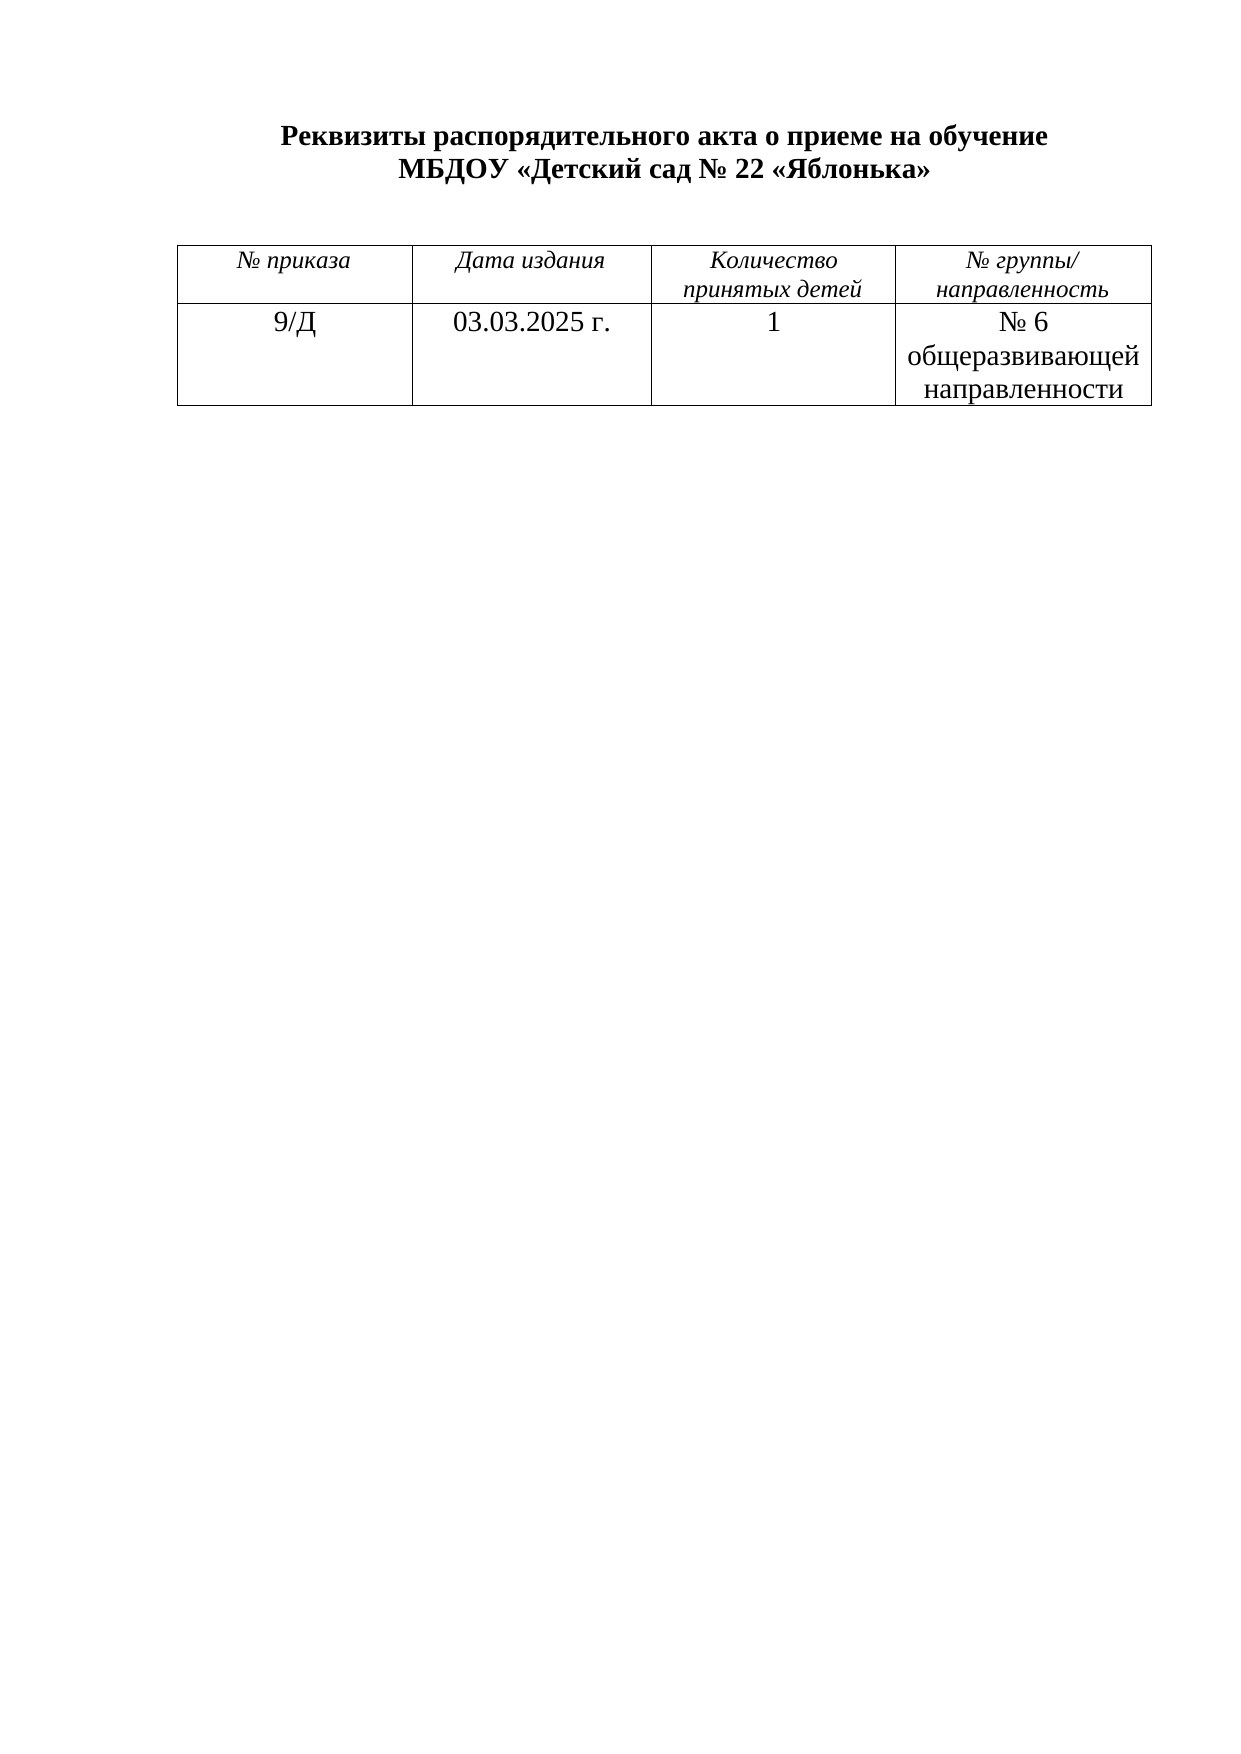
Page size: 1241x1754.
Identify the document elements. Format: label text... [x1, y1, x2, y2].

table_cell 03.03.2025 г. [413, 304, 651, 405]
text МБДОУ «Детский сад № 22 «Яблонька» [177, 152, 1152, 185]
table_header № группы/ направленность [896, 246, 1151, 303]
table_header Количество принятых детей [652, 246, 895, 303]
table_cell 9/Д [178, 304, 412, 405]
table_header № приказа [178, 246, 412, 303]
table_header Дата издания [413, 246, 651, 303]
table_cell № 6 общеразвивающей направленности [896, 304, 1151, 405]
table_cell 1 [652, 304, 895, 405]
text Реквизиты распорядительного акта о приеме на обучение [177, 118, 1152, 152]
